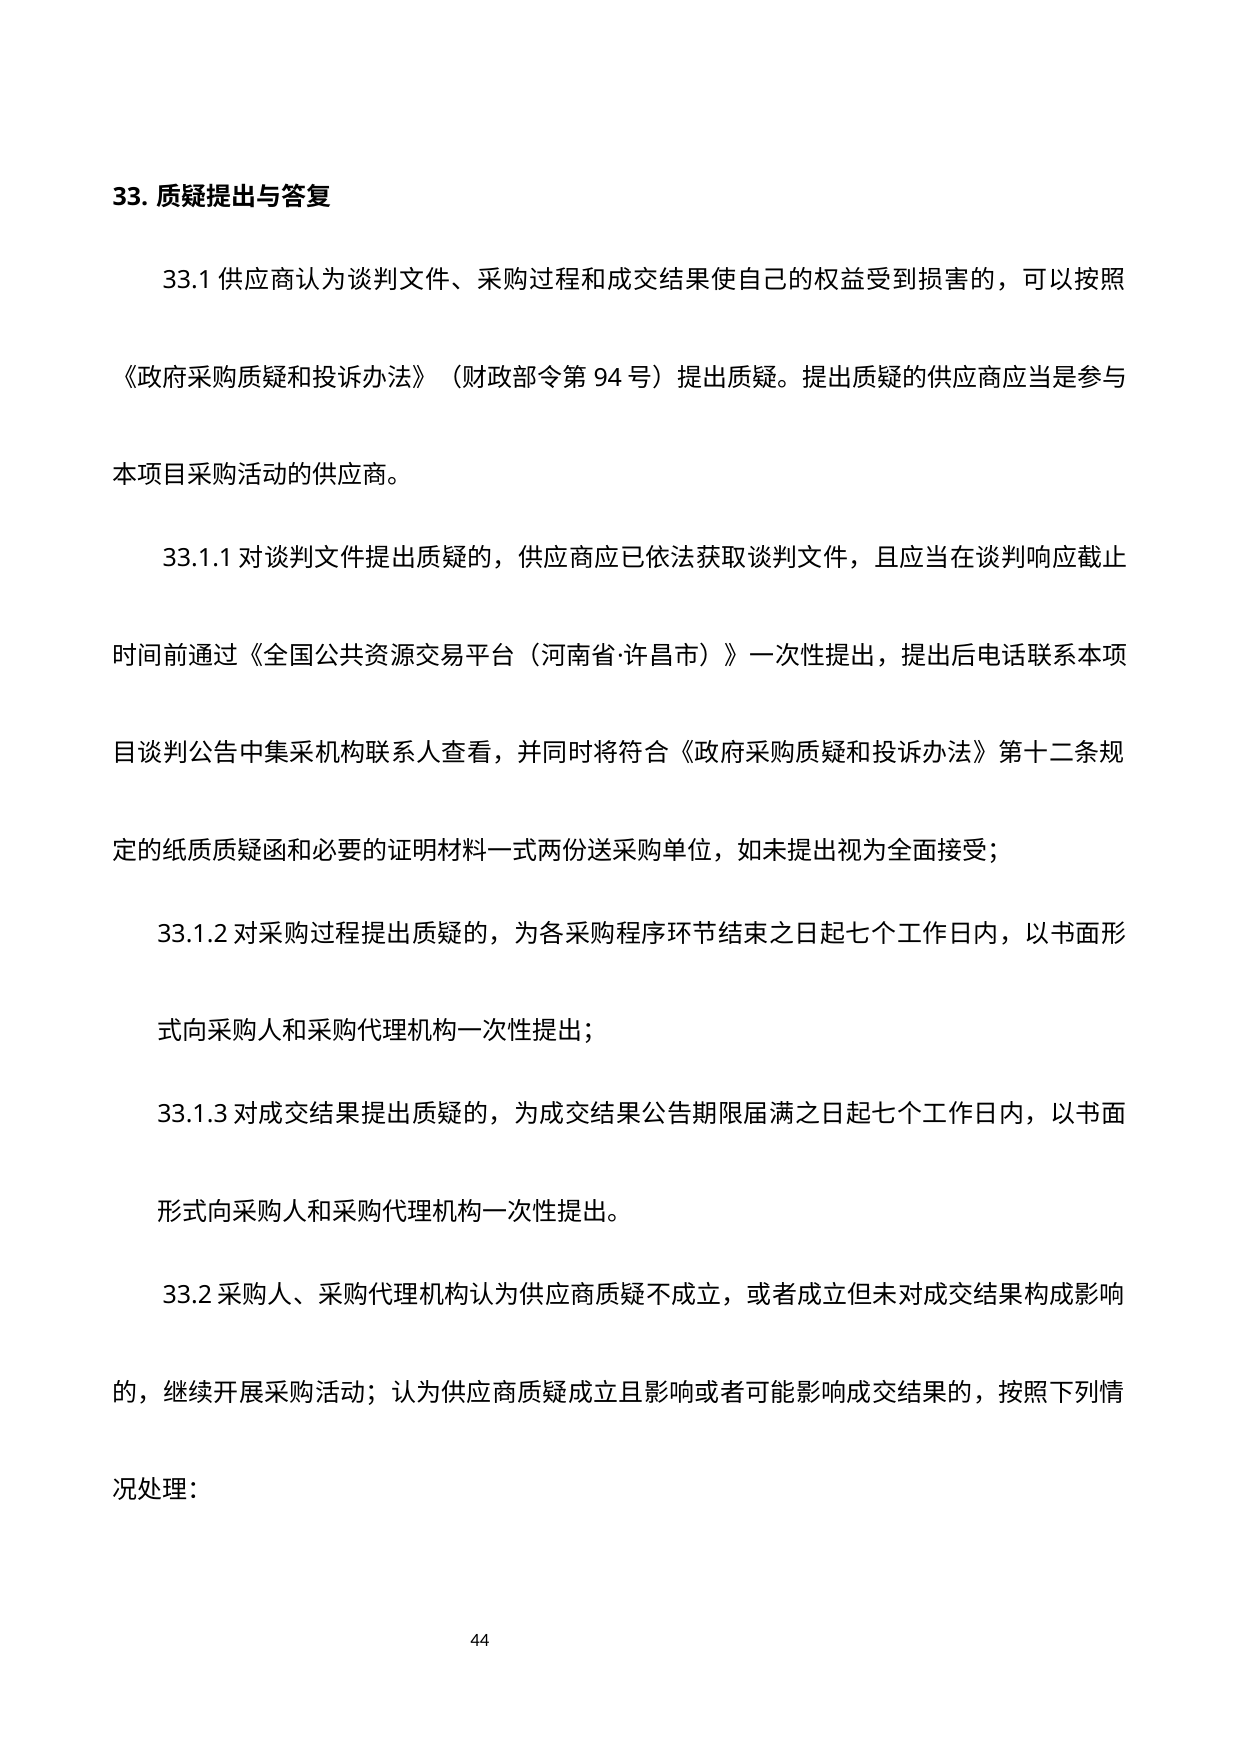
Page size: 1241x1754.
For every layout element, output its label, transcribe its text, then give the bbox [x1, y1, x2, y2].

text 33.1.2对采购过程提出质疑的，为各采购程序环节结束之日起七个工作日内，以书面形式向采购人和采购代理机构一次性提出； [157, 899, 1128, 1061]
text 33.1供应商认为谈判文件、采购过程和成交结果使自己的权益受到损害的，可以按照《政府采购质疑和投诉办法》（财政部令第94号）提出质疑。提出质疑的供应商应当是参与本项目采购活动的供应商。 [112, 245, 1128, 505]
text 33.1.1对谈判文件提出质疑的，供应商应已依法获取谈判文件，且应当在谈判响应截止时间前通过《全国公共资源交易平台（河南省·许昌市）》一次性提出，提出后电话联系本项目谈判公告中集采机构联系人查看，并同时将符合《政府采购质疑和投诉办法》第十二条规定的纸质质疑函和必要的证明材料一式两份送采购单位，如未提出视为全面接受； [112, 523, 1128, 881]
list 质疑提出与答复 [112, 162, 1128, 227]
text 33.2采购人、采购代理机构认为供应商质疑不成立，或者成立但未对成交结果构成影响的，继续开展采购活动；认为供应商质疑成立且影响或者可能影响成交结果的，按照下列情况处理： [112, 1260, 1128, 1520]
text 33.1.3对成交结果提出质疑的，为成交结果公告期限届满之日起七个工作日内，以书面形式向采购人和采购代理机构一次性提出。 [157, 1079, 1128, 1242]
